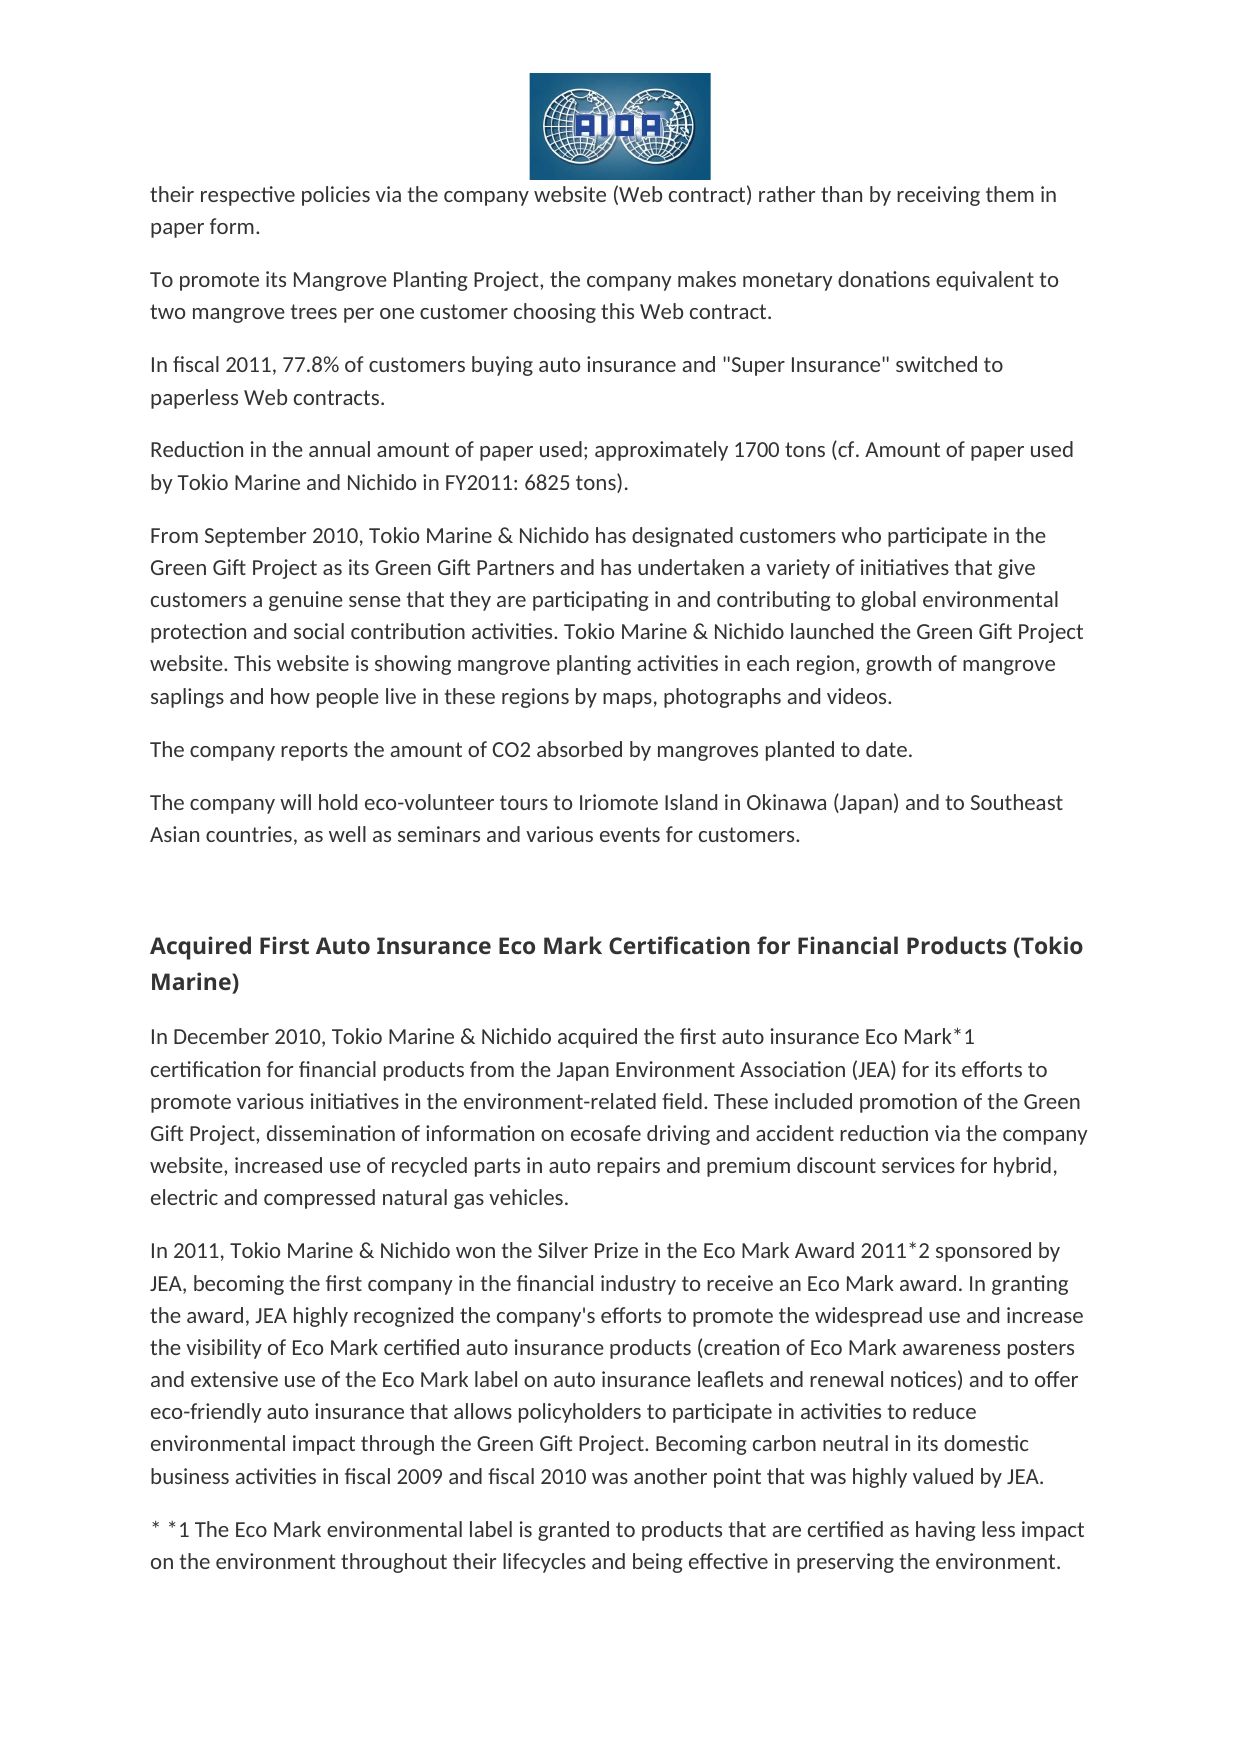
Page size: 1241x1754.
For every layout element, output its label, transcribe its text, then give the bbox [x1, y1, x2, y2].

text In 2011, Tokio Marine & Nichido won the Silver Prize in the Eco Mark Award 2011*2 sponsored by JEA, becoming the first company in the financial industry to receive an Eco Mark award. In granting the award, JEA highly recognized the company's efforts to promote the widespread use and increase the visibility of Eco Mark certified auto insurance products (creation of Eco Mark awareness posters and extensive use of the Eco Mark label on auto insurance leaflets and renewal notices) and to offer eco-friendly auto insurance that allows policyholders to participate in activities to reduce environmental impact through the Green Gift Project. Becoming carbon neutral in its domestic business activities in fiscal 2009 and fiscal 2010 was another point that was highly valued by JEA. [150, 1236, 1090, 1490]
text The company will hold eco-volunteer tours to Iriomote Island in Okinawa (Japan) and to Southeast Asian countries, as well as seminars and various events for customers. [150, 788, 1090, 848]
text The company reports the amount of CO2 absorbed by mangroves planted to date. [150, 735, 1090, 763]
text To promote its Mangrove Planting Project, the company makes monetary donations equivalent to two mangrove trees per one customer choosing this Web contract. [150, 265, 1090, 325]
text From September 2010, Tokio Marine & Nichido has designated customers who participate in the Green Gift Project as its Green Gift Partners and has undertaken a variety of initiatives that give customers a genuine sense that they are participating in and contributing to global environmental protection and social contribution activities. Tokio Marine & Nichido launched the Green Gift Project website. This website is showing mangrove planting activities in each region, growth of mangrove saplings and how people live in these regions by maps, photographs and videos. [150, 521, 1090, 710]
picture [529, 73, 711, 180]
text In December 2010, Tokio Marine & Nichido acquired the first auto insurance Eco Mark*1 certification for financial products from the Japan Environment Association (JEA) for its efforts to promote various initiatives in the environment-related field. These included promotion of the Green Gift Project, dissemination of information on ecosafe driving and accident reduction via the company website, increased use of recycled parts in auto repairs and premium discount services for hybrid, electric and compressed natural gas vehicles. [150, 1022, 1090, 1211]
text In fiscal 2011, 77.8% of customers buying auto insurance and "Super Insurance" switched to paperless Web contracts. [150, 350, 1090, 411]
text Acquired First Auto Insurance Eco Mark Certification for Financial Products (Tokio Marine) [150, 930, 1090, 997]
text Reduction in the annual amount of paper used; approximately 1700 tons (cf. Amount of paper used by Tokio Marine and Nichido in FY2011: 6825 tons). [150, 436, 1090, 496]
text * *1 The Eco Mark environmental label is granted to products that are certified as having less impact on the environment throughout their lifecycles and being effective in preserving the environment. [150, 1515, 1090, 1575]
